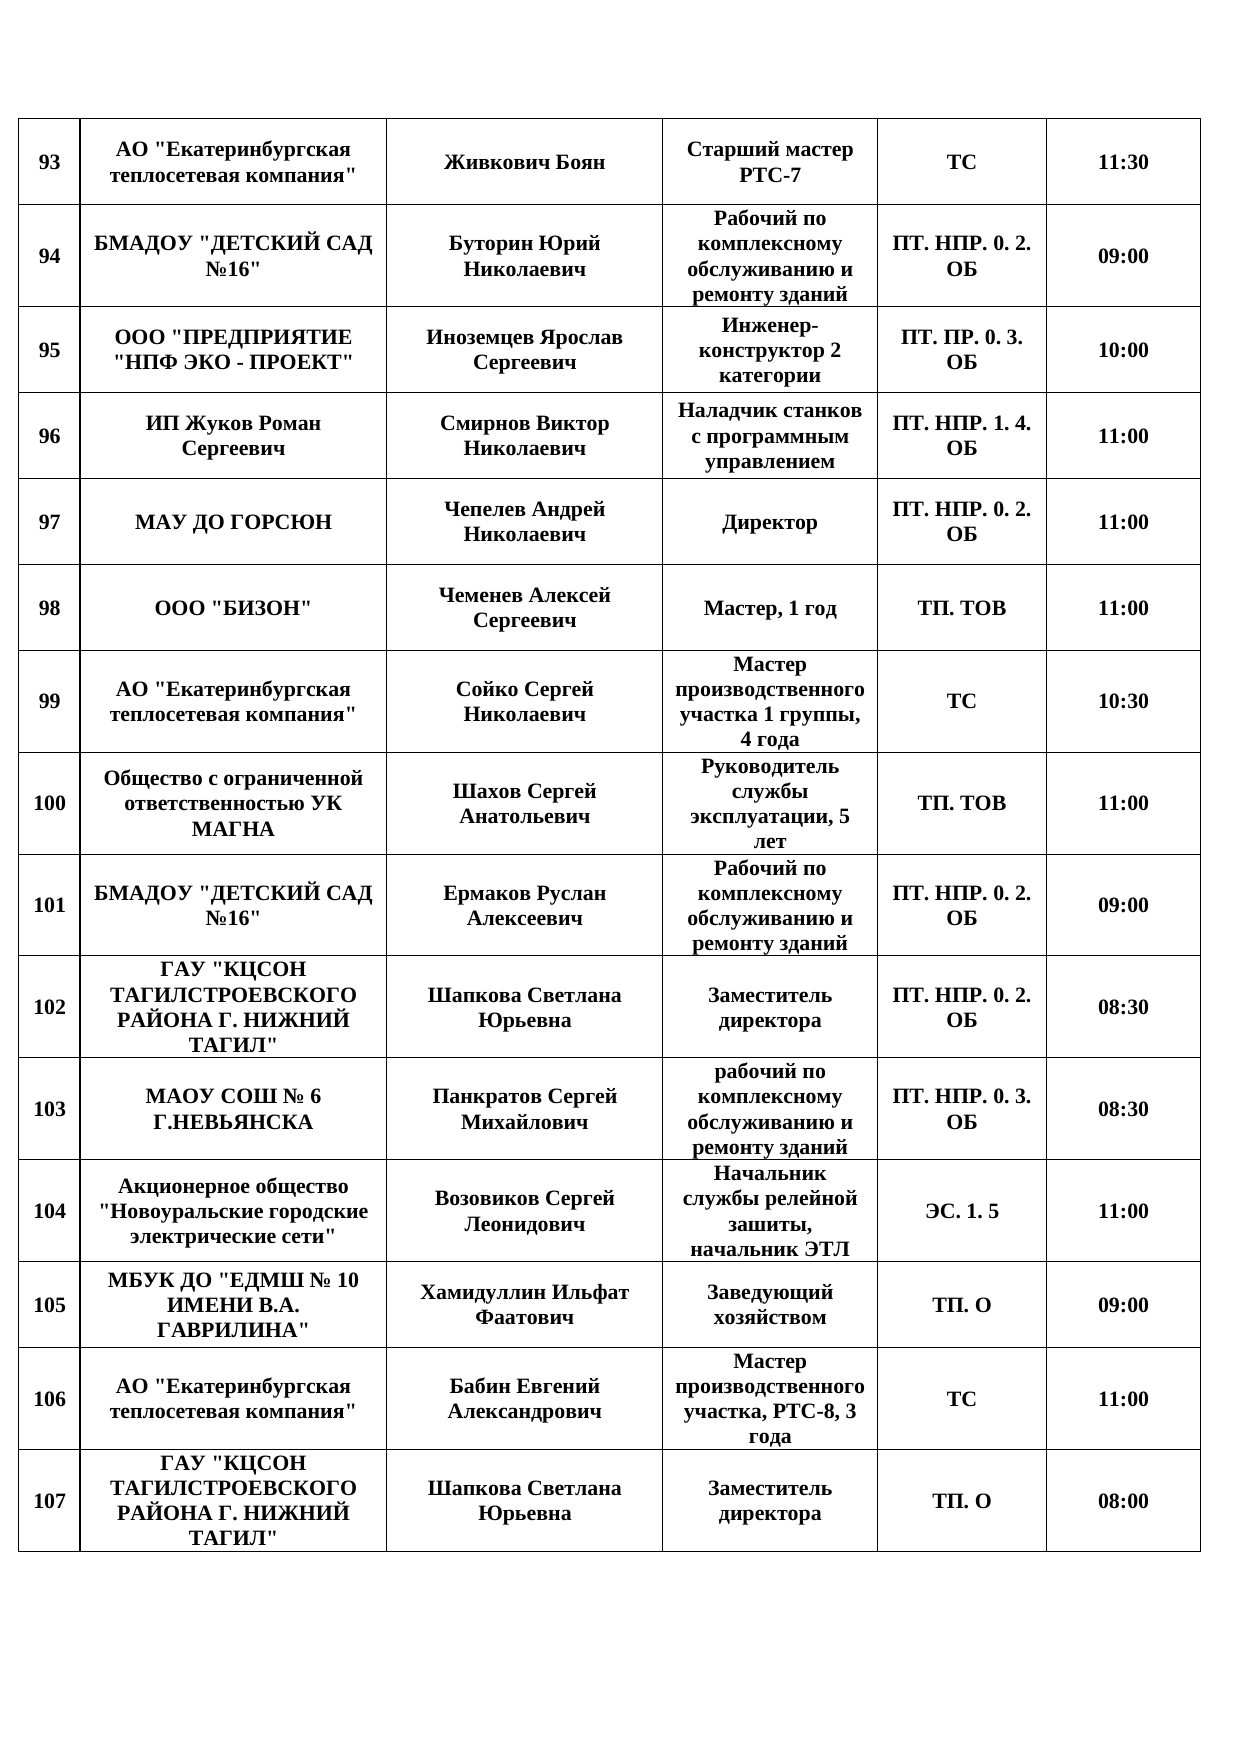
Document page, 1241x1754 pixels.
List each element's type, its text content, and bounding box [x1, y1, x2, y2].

table_cell 11:00 [1047, 479, 1200, 564]
table_cell Чеменев Алексей Сергеевич [387, 565, 662, 650]
table_cell Сойко Сергей Николаевич [387, 651, 662, 752]
table_cell 96 [19, 393, 79, 478]
table_cell 10:30 [1047, 651, 1200, 752]
table_cell 09:00 [1047, 205, 1200, 306]
table_cell Мастер, 1 год [663, 565, 877, 650]
table_cell Заместитель директора [663, 956, 877, 1057]
table_cell 11:30 [1047, 119, 1200, 204]
table_cell 107 [19, 1450, 79, 1551]
table_cell Наладчик станков с программным управлением [663, 393, 877, 478]
table_cell ТП. О [878, 1450, 1046, 1551]
table_cell 97 [19, 479, 79, 564]
table_cell ПТ. НПР. 0. 2. ОБ [878, 855, 1046, 955]
table_cell Буторин Юрий Николаевич [387, 205, 662, 306]
table_cell ТС [878, 1348, 1046, 1449]
table_cell 100 [19, 753, 79, 853]
table_cell Живкович Боян [387, 119, 662, 204]
table_cell ГАУ "КЦСОН ТАГИЛСТРОЕВСКОГО РАЙОНА Г. НИЖНИЙ ТАГИЛ" [81, 956, 386, 1057]
table_cell Рабочий по комплексному обслуживанию и ремонту зданий [663, 855, 877, 955]
table_cell Иноземцев Ярослав Сергеевич [387, 307, 662, 392]
table_cell АО "Екатеринбургская теплосетевая компания" [81, 651, 386, 752]
table_cell 101 [19, 855, 79, 955]
table_cell Мастер производственного участка, РТС-8, 3 года [663, 1348, 877, 1449]
table_cell Смирнов Виктор Николаевич [387, 393, 662, 478]
table_cell Директор [663, 479, 877, 564]
table_cell Общество с ограниченной ответственностью УК МАГНА [81, 753, 386, 853]
table_cell ТП. ТОВ [878, 753, 1046, 853]
table_cell Бабин Евгений Александрович [387, 1348, 662, 1449]
table_cell 102 [19, 956, 79, 1057]
table_cell Акционерное общество "Новоуральские городские электрические сети" [81, 1160, 386, 1261]
table_cell Мастер производственного участка 1 группы, 4 года [663, 651, 877, 752]
table_cell ПТ. НПР. 1. 4. ОБ [878, 393, 1046, 478]
table_cell Заместитель директора [663, 1450, 877, 1551]
table_cell 11:00 [1047, 565, 1200, 650]
table_cell Возовиков Сергей Леонидович [387, 1160, 662, 1261]
table_cell 98 [19, 565, 79, 650]
table_cell 99 [19, 651, 79, 752]
table_cell 105 [19, 1262, 79, 1347]
table_cell 11:00 [1047, 1348, 1200, 1449]
table_cell МАОУ СОШ № 6 Г.НЕВЬЯНСКА [81, 1058, 386, 1159]
table_cell Заведующий хозяйством [663, 1262, 877, 1347]
table_cell ЭС. 1. 5 [878, 1160, 1046, 1261]
table_cell Начальник службы релейной зашиты, начальник ЭТЛ [663, 1160, 877, 1261]
table_cell Чепелев Андрей Николаевич [387, 479, 662, 564]
table_cell Рабочий по комплексному обслуживанию и ремонту зданий [663, 205, 877, 306]
table_cell МБУК ДО "ЕДМШ № 10 ИМЕНИ В.А. ГАВРИЛИНА" [81, 1262, 386, 1347]
table_cell МАУ ДО ГОРСЮН [81, 479, 386, 564]
table_cell Шапкова Светлана Юрьевна [387, 1450, 662, 1551]
table_cell 09:00 [1047, 855, 1200, 955]
table_cell ИП Жуков Роман Сергеевич [81, 393, 386, 478]
table_cell 93 [19, 119, 79, 204]
table_cell ПТ. ПР. 0. 3. ОБ [878, 307, 1046, 392]
table_cell 94 [19, 205, 79, 306]
table_cell БМАДОУ "ДЕТСКИЙ САД №16" [81, 855, 386, 955]
table_cell 10:00 [1047, 307, 1200, 392]
table_cell 09:00 [1047, 1262, 1200, 1347]
table_cell 104 [19, 1160, 79, 1261]
table_cell Хамидуллин Ильфат Фаатович [387, 1262, 662, 1347]
table_cell Шахов Сергей Анатольевич [387, 753, 662, 853]
table_cell ТС [878, 119, 1046, 204]
table_cell Панкратов Сергей Михайлович [387, 1058, 662, 1159]
table_cell 95 [19, 307, 79, 392]
table_cell 08:30 [1047, 1058, 1200, 1159]
table_cell рабочий по комплексному обслуживанию и ремонту зданий [663, 1058, 877, 1159]
table_cell ООО "ПРЕДПРИЯТИЕ "НПФ ЭКО - ПРОЕКТ" [81, 307, 386, 392]
table_cell 08:00 [1047, 1450, 1200, 1551]
table_cell 11:00 [1047, 393, 1200, 478]
table_cell 08:30 [1047, 956, 1200, 1057]
table_cell 11:00 [1047, 753, 1200, 853]
table_cell Шапкова Светлана Юрьевна [387, 956, 662, 1057]
table_cell Руководитель службы эксплуатации, 5 лет [663, 753, 877, 853]
table_cell Инженер-конструктор 2 категории [663, 307, 877, 392]
table_cell Ермаков Руслан Алексеевич [387, 855, 662, 955]
table_cell ПТ. НПР. 0. 3. ОБ [878, 1058, 1046, 1159]
table_cell ТП. О [878, 1262, 1046, 1347]
table_cell Старший мастер РТС-7 [663, 119, 877, 204]
table_cell 103 [19, 1058, 79, 1159]
table_cell ПТ. НПР. 0. 2. ОБ [878, 956, 1046, 1057]
table_cell 11:00 [1047, 1160, 1200, 1261]
table_cell БМАДОУ "ДЕТСКИЙ САД №16" [81, 205, 386, 306]
table_cell ГАУ "КЦСОН ТАГИЛСТРОЕВСКОГО РАЙОНА Г. НИЖНИЙ ТАГИЛ" [81, 1450, 386, 1551]
table_cell ТС [878, 651, 1046, 752]
table_cell 106 [19, 1348, 79, 1449]
table_cell ООО "БИЗОН" [81, 565, 386, 650]
table_cell АО "Екатеринбургская теплосетевая компания" [81, 119, 386, 204]
table_cell ТП. ТОВ [878, 565, 1046, 650]
table_cell ПТ. НПР. 0. 2. ОБ [878, 479, 1046, 564]
table_cell АО "Екатеринбургская теплосетевая компания" [81, 1348, 386, 1449]
table_cell ПТ. НПР. 0. 2. ОБ [878, 205, 1046, 306]
